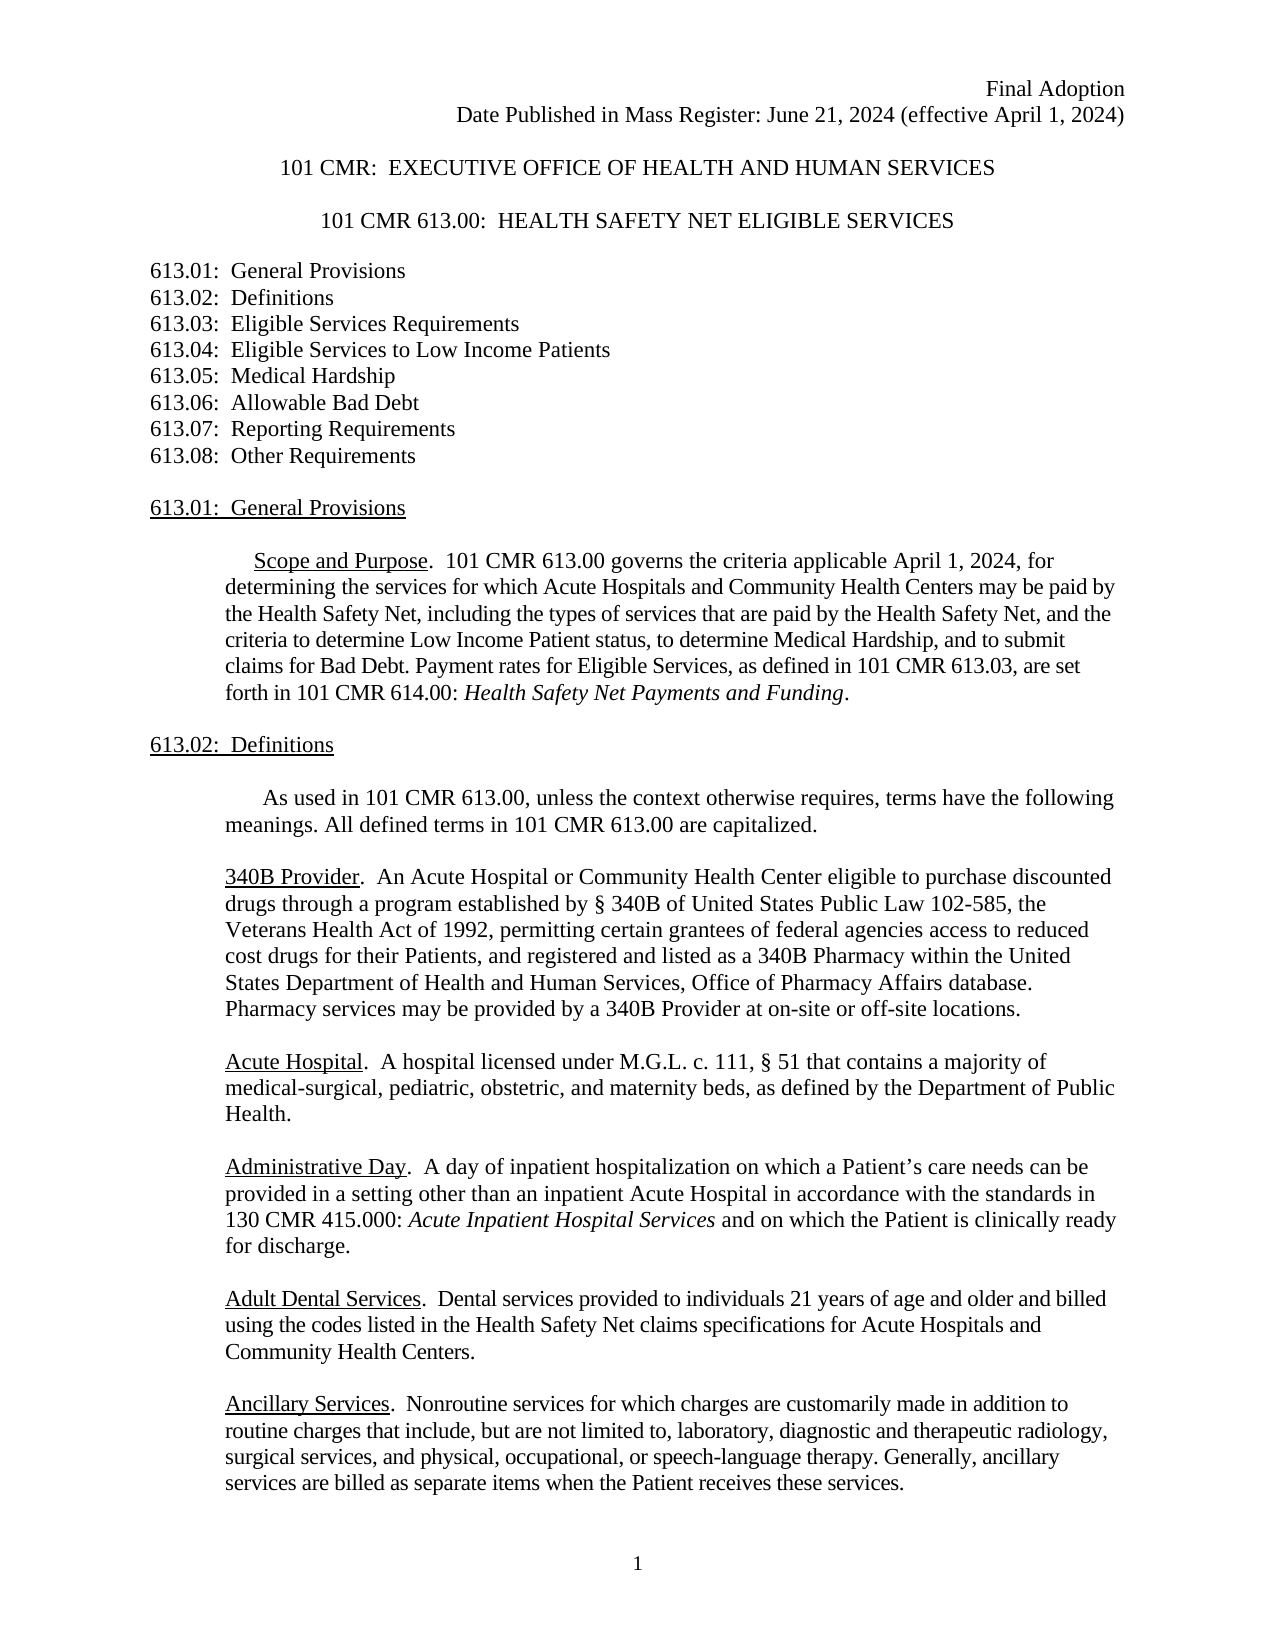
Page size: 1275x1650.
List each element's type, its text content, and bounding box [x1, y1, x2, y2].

text 613.02: Definitions [150, 732, 1125, 758]
text 613.01: General Provisions [150, 257, 1125, 283]
text Acute Hospital. A hospital licensed under M.G.L. c. 111, § 51 that contains a majority of medical-surgical, pediatric, obstetric, and maternity beds, as defined by the Department of Public Health. [225, 1048, 1125, 1127]
text 613.01: General Provisions [150, 494, 1125, 521]
text 613.02: Definitions [150, 283, 1125, 310]
text 613.03: Eligible Services Requirements [150, 310, 1125, 336]
text Administrative Day. A day of inpatient hospitalization on which a Patient’s care needs can be provided in a setting other than an inpatient Acute Hospital in accordance with the standards in 130 CMR 415.000: Acute Inpatient Hospital Services and on which the Patient is clinically ready for discharge. [225, 1153, 1125, 1259]
text 613.05: Medical Hardship [150, 363, 1125, 389]
text 613.07: Reporting Requirements [150, 415, 1125, 442]
text 613.08: Other Requirements [150, 442, 1125, 468]
text 340B Provider. An Acute Hospital or Community Health Center eligible to purchase discounted drugs through a program established by § 340B of United States Public Law 102-585, the Veterans Health Act of 1992, permitting certain grantees of federal agencies access to reduced cost drugs for their Patients, and registered and listed as a 340B Pharmacy within the United States Department of Health and Human Services, Office of Pharmacy Affairs database. Pharmacy services may be provided by a 340B Provider at on-site or off-site locations. [225, 863, 1125, 1021]
text 613.06: Allowable Bad Debt [150, 389, 1125, 415]
text Ancillary Services. Nonroutine services for which charges are customarily made in addition to routine charges that include, but are not limited to, laboratory, diagnostic and therapeutic radiology, surgical services, and physical, occupational, or speech-language therapy. Generally, ancillary services are billed as separate items when the Patient receives these services. [225, 1390, 1125, 1496]
text 613.04: Eligible Services to Low Income Patients [150, 336, 1125, 363]
text Adult Dental Services. Dental services provided to individuals 21 years of age and older and billed using the codes listed in the Health Safety Net claims specifications for Acute Hospitals and Community Health Centers. [225, 1285, 1125, 1364]
text Scope and Purpose. 101 CMR 613.00 governs the criteria applicable April 1, 2024, for determining the services for which Acute Hospitals and Community Health Centers may be paid by the Health Safety Net, including the types of services that are paid by the Health Safety Net, and the criteria to determine Low Income Patient status, to determine Medical Hardship, and to submit claims for Bad Debt. Payment rates for Eligible Services, as defined in 101 CMR 613.03, are set forth in 101 CMR 614.00: Health Safety Net Payments and Funding. [225, 547, 1125, 705]
text As used in 101 CMR 613.00, unless the context otherwise requires, terms have the following meanings. All defined terms in 101 CMR 613.00 are capitalized. [225, 784, 1125, 837]
